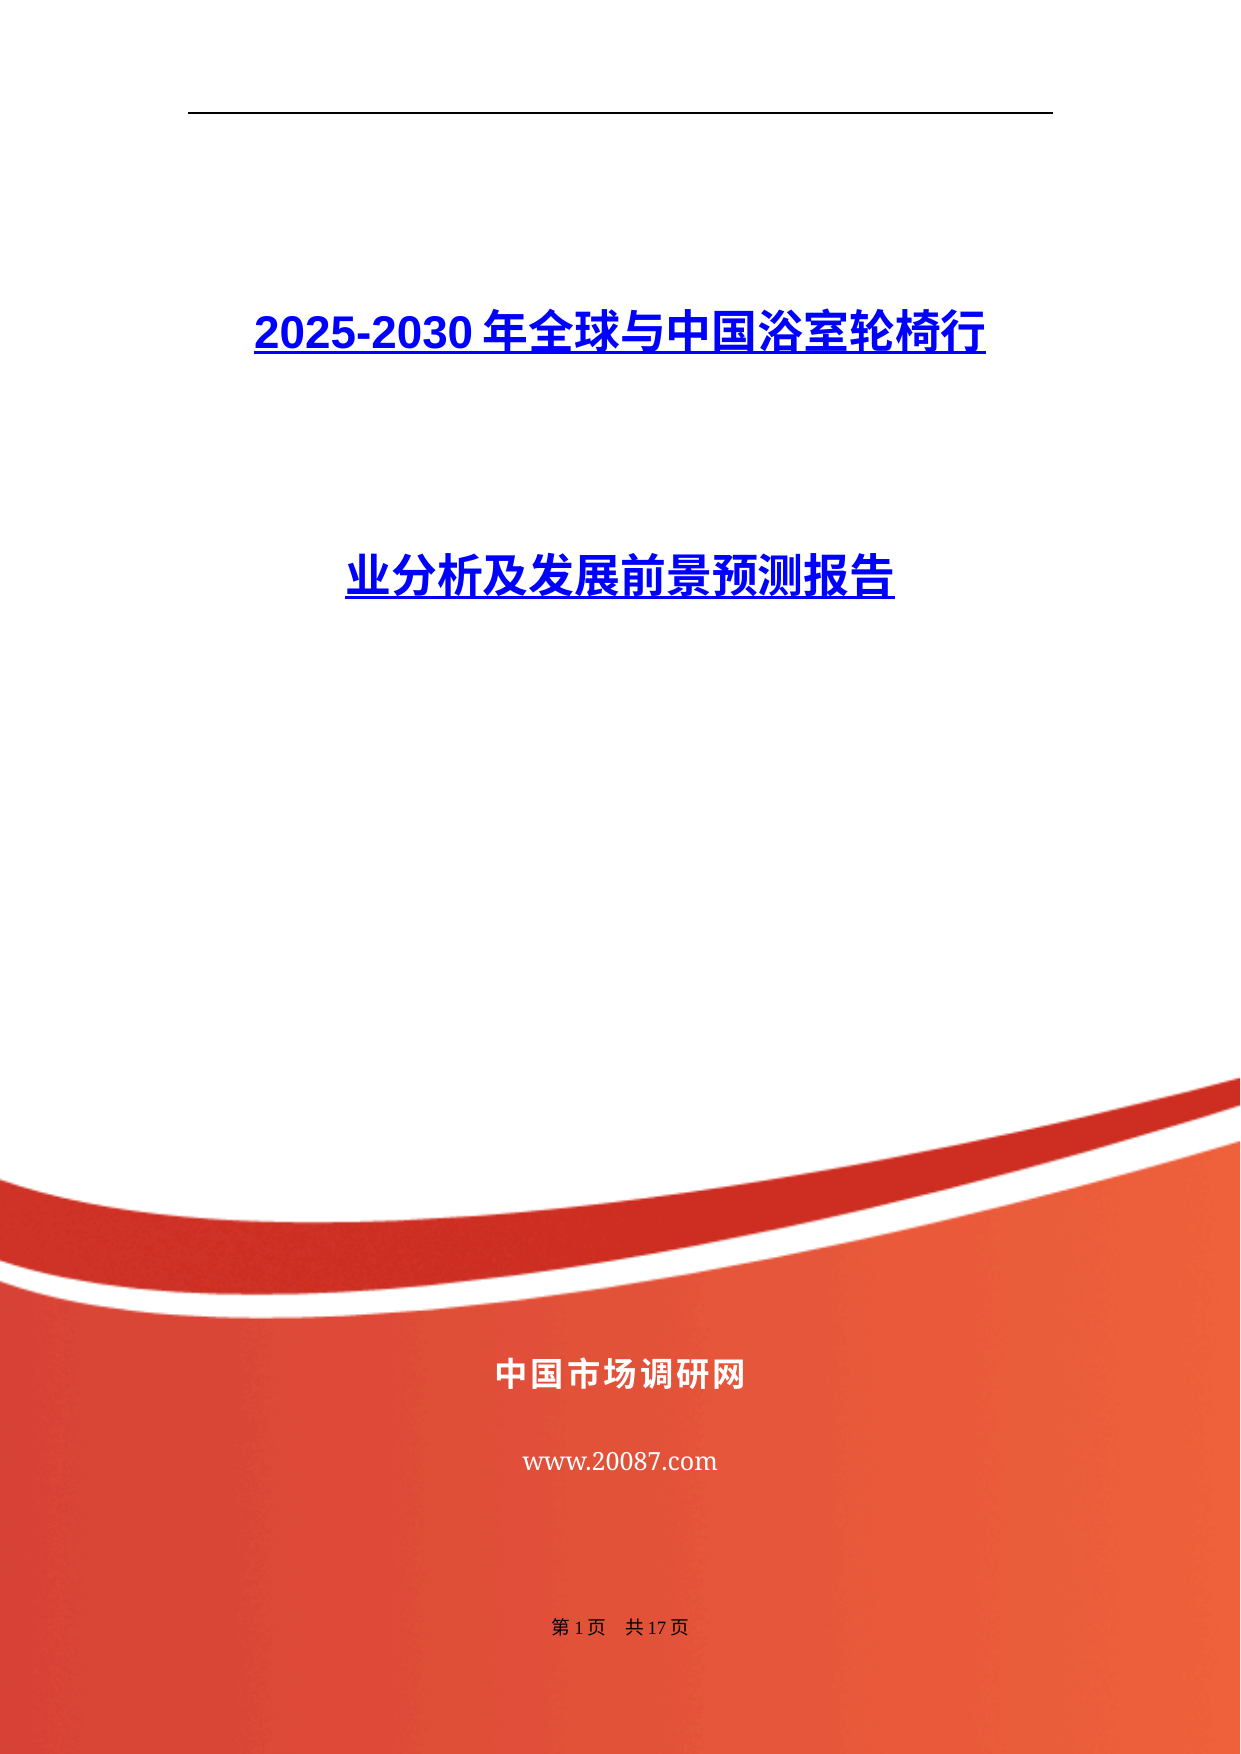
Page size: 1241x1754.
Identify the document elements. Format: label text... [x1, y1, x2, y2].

text www.20087.com [187, 1428, 1053, 1493]
picture [0, 1006, 1241, 1754]
subtitle 中国市场调研网 [187, 1339, 1053, 1404]
table_header 2025-2030年全球与中国浴室轮椅行业分析及发展前景预测报告 [188, 207, 1053, 773]
